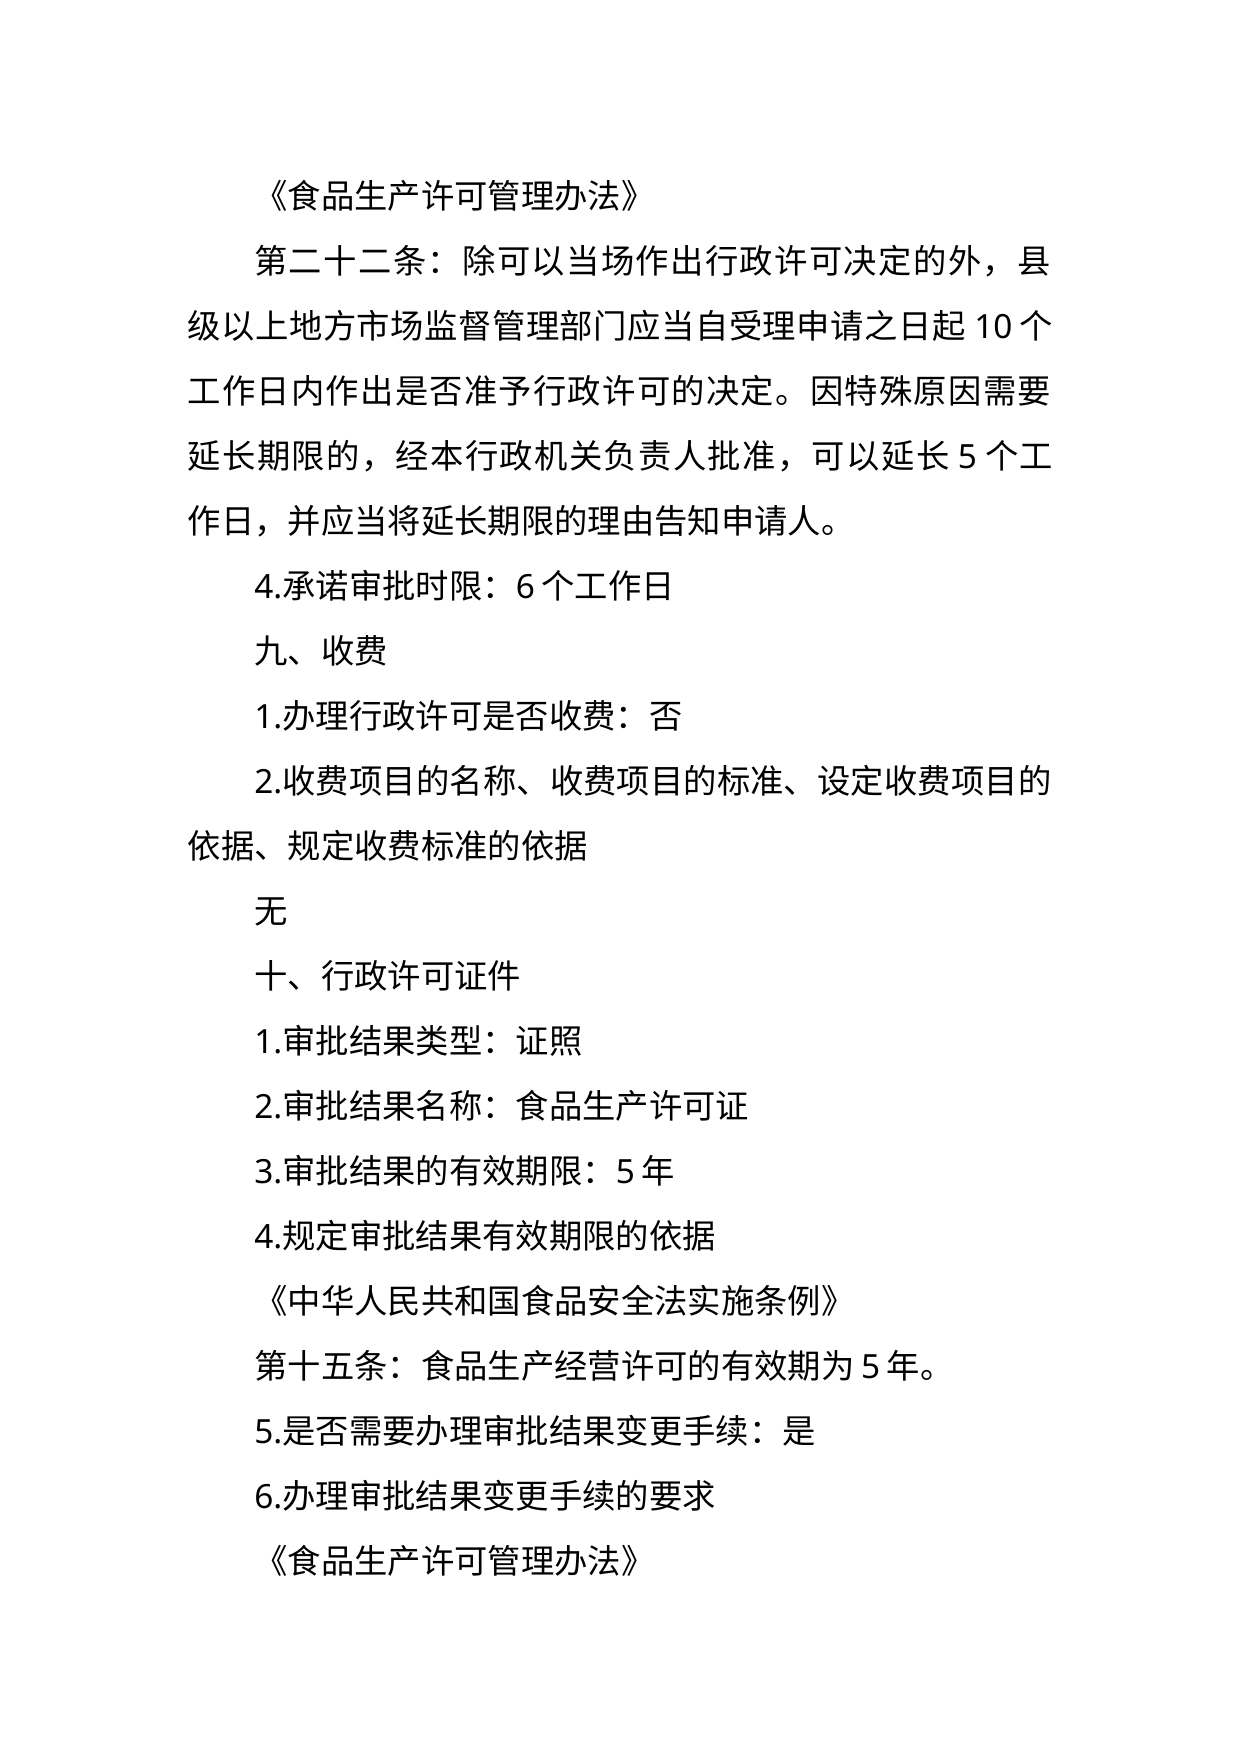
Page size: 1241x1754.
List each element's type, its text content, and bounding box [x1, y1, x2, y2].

text 第十五条：食品生产经营许可的有效期为5年。 [187, 1332, 1053, 1397]
text 《中华人民共和国食品安全法实施条例》 [187, 1267, 1053, 1332]
text 十、行政许可证件 [187, 942, 1053, 1007]
text 九、收费 [187, 617, 1053, 682]
text 1.办理行政许可是否收费：否 [187, 682, 1053, 747]
text 《食品生产许可管理办法》 [187, 162, 1053, 227]
text 无 [187, 877, 1053, 942]
text 3.审批结果的有效期限：5年 [187, 1137, 1053, 1202]
text 2.收费项目的名称、收费项目的标准、设定收费项目的依据、规定收费标准的依据 [187, 747, 1053, 877]
text 1.审批结果类型：证照 [187, 1007, 1053, 1072]
text 第二十二条：除可以当场作出行政许可决定的外，县级以上地方市场监督管理部门应当自受理申请之日起10个工作日内作出是否准予行政许可的决定。因特殊原因需要延长期限的，经本行政机关负责人批准，可以延长5个工作日，并应当将延长期限的理由告知申请人。 [187, 227, 1053, 552]
text 4.承诺审批时限：6个工作日 [187, 552, 1053, 617]
text 5.是否需要办理审批结果变更手续：是 [187, 1397, 1053, 1462]
text 6.办理审批结果变更手续的要求 [187, 1462, 1053, 1527]
text 2.审批结果名称：食品生产许可证 [187, 1072, 1053, 1137]
text 《食品生产许可管理办法》 [187, 1527, 1053, 1592]
text 4.规定审批结果有效期限的依据 [187, 1202, 1053, 1267]
